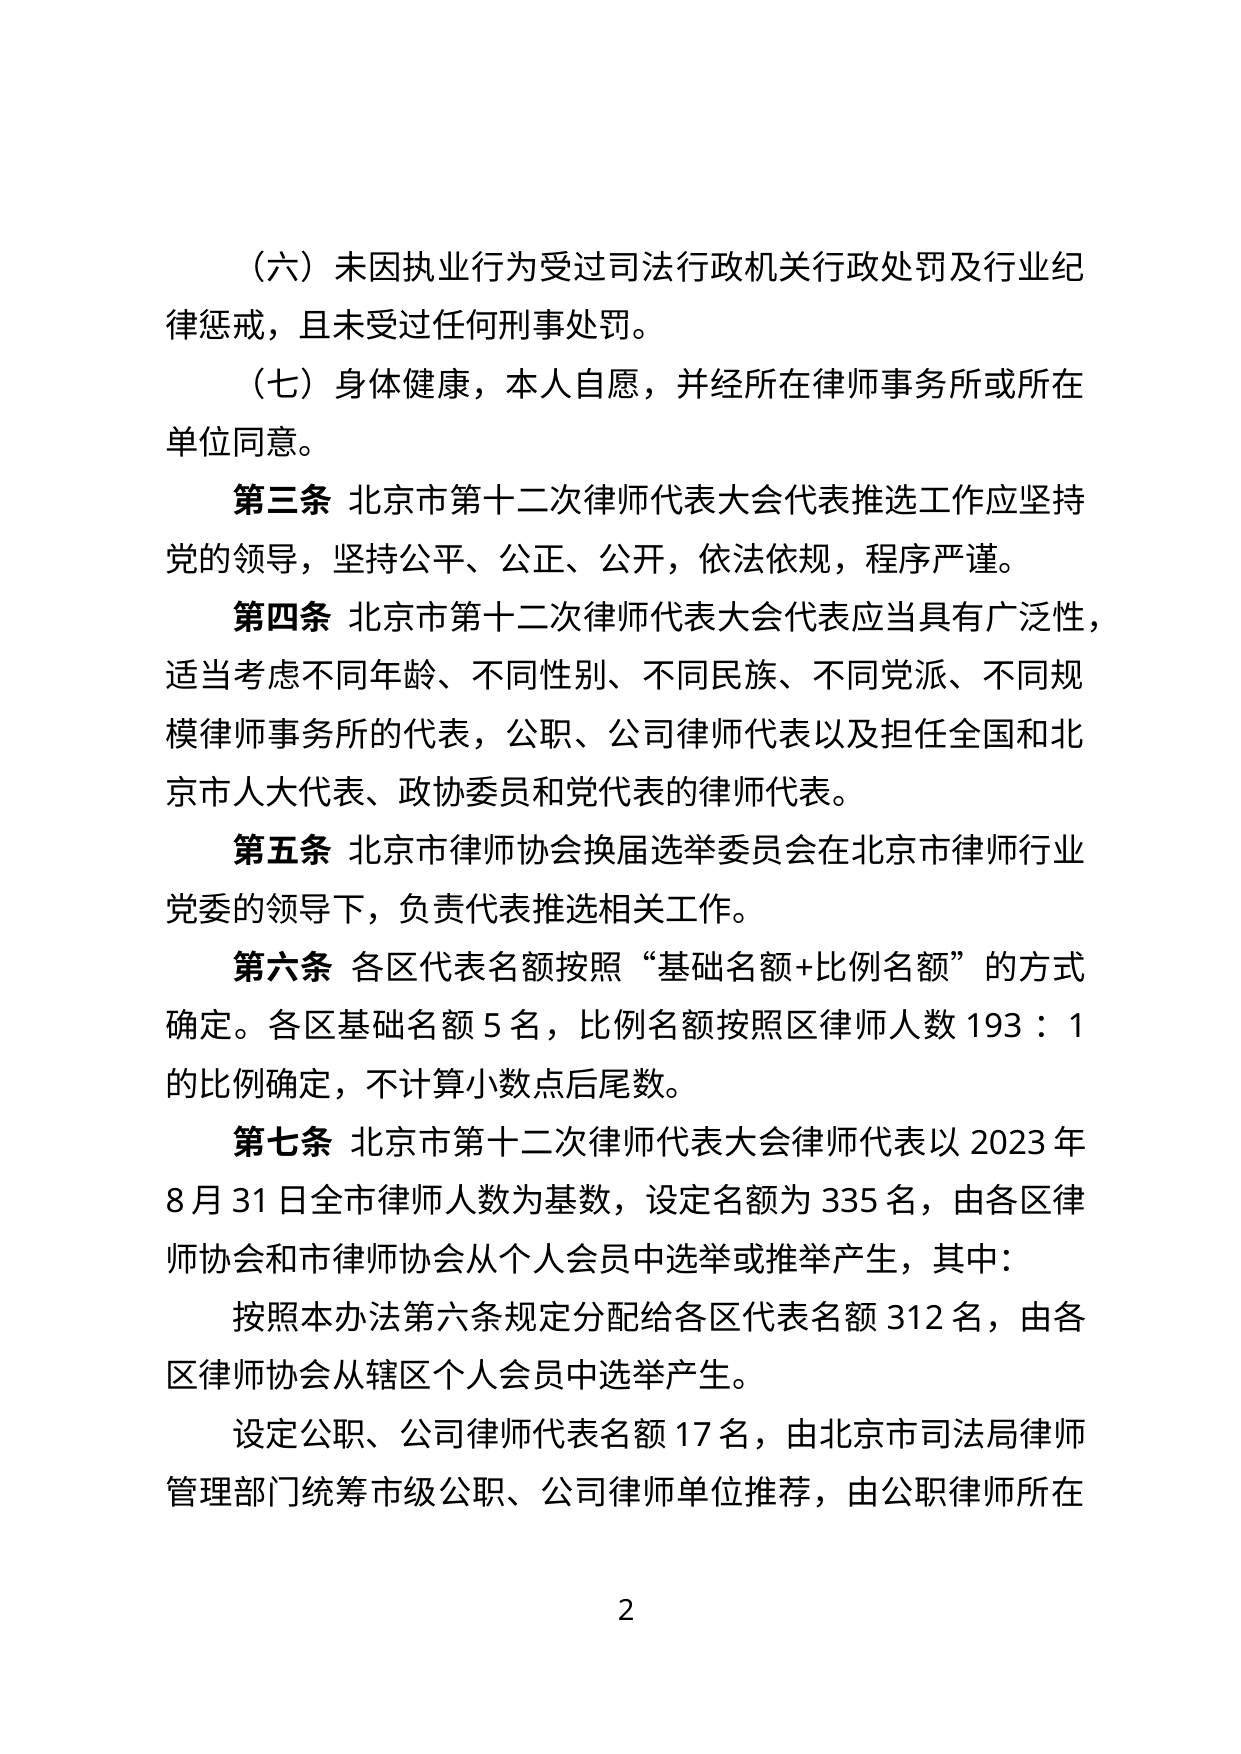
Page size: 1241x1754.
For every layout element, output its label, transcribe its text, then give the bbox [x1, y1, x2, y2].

text 第三条 北京市第十二次律师代表大会代表推选工作应坚持党的领导，坚持公平、公正、公开，依法依规，程序严谨。 [165, 466, 1087, 583]
text 第四条 北京市第十二次律师代表大会代表应当具有广泛性，适当考虑不同年龄、不同性别、不同民族、不同党派、不同规模律师事务所的代表，公职、公司律师代表以及担任全国和北京市人大代表、政协委员和党代表的律师代表。 [165, 583, 1087, 816]
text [165, 1399, 1087, 1516]
text 第五条 北京市律师协会换届选举委员会在北京市律师行业党委的领导下，负责代表推选相关工作。 [165, 816, 1087, 933]
text （六）未因执业行为受过司法行政机关行政处罚及行业纪律惩戒，且未受过任何刑事处罚。 [165, 233, 1087, 349]
text （七）身体健康，本人自愿，并经所在律师事务所或所在单位同意。 [165, 349, 1087, 466]
text 按照本办法第六条规定分配给各区代表名额312名，由各区律师协会从辖区个人会员中选举产生。 [165, 1283, 1087, 1399]
text 第七条 北京市第十二次律师代表大会律师代表以2023年8月31日全市律师人数为基数，设定名额为335名，由各区律师协会和市律师协会从个人会员中选举或推举产生，其中： [165, 1108, 1087, 1283]
text 第六条 各区代表名额按照“基础名额+比例名额”的方式确定。各区基础名额5名，比例名额按照区律师人数193 ：1的比例确定，不计算小数点后尾数。 [165, 933, 1087, 1108]
